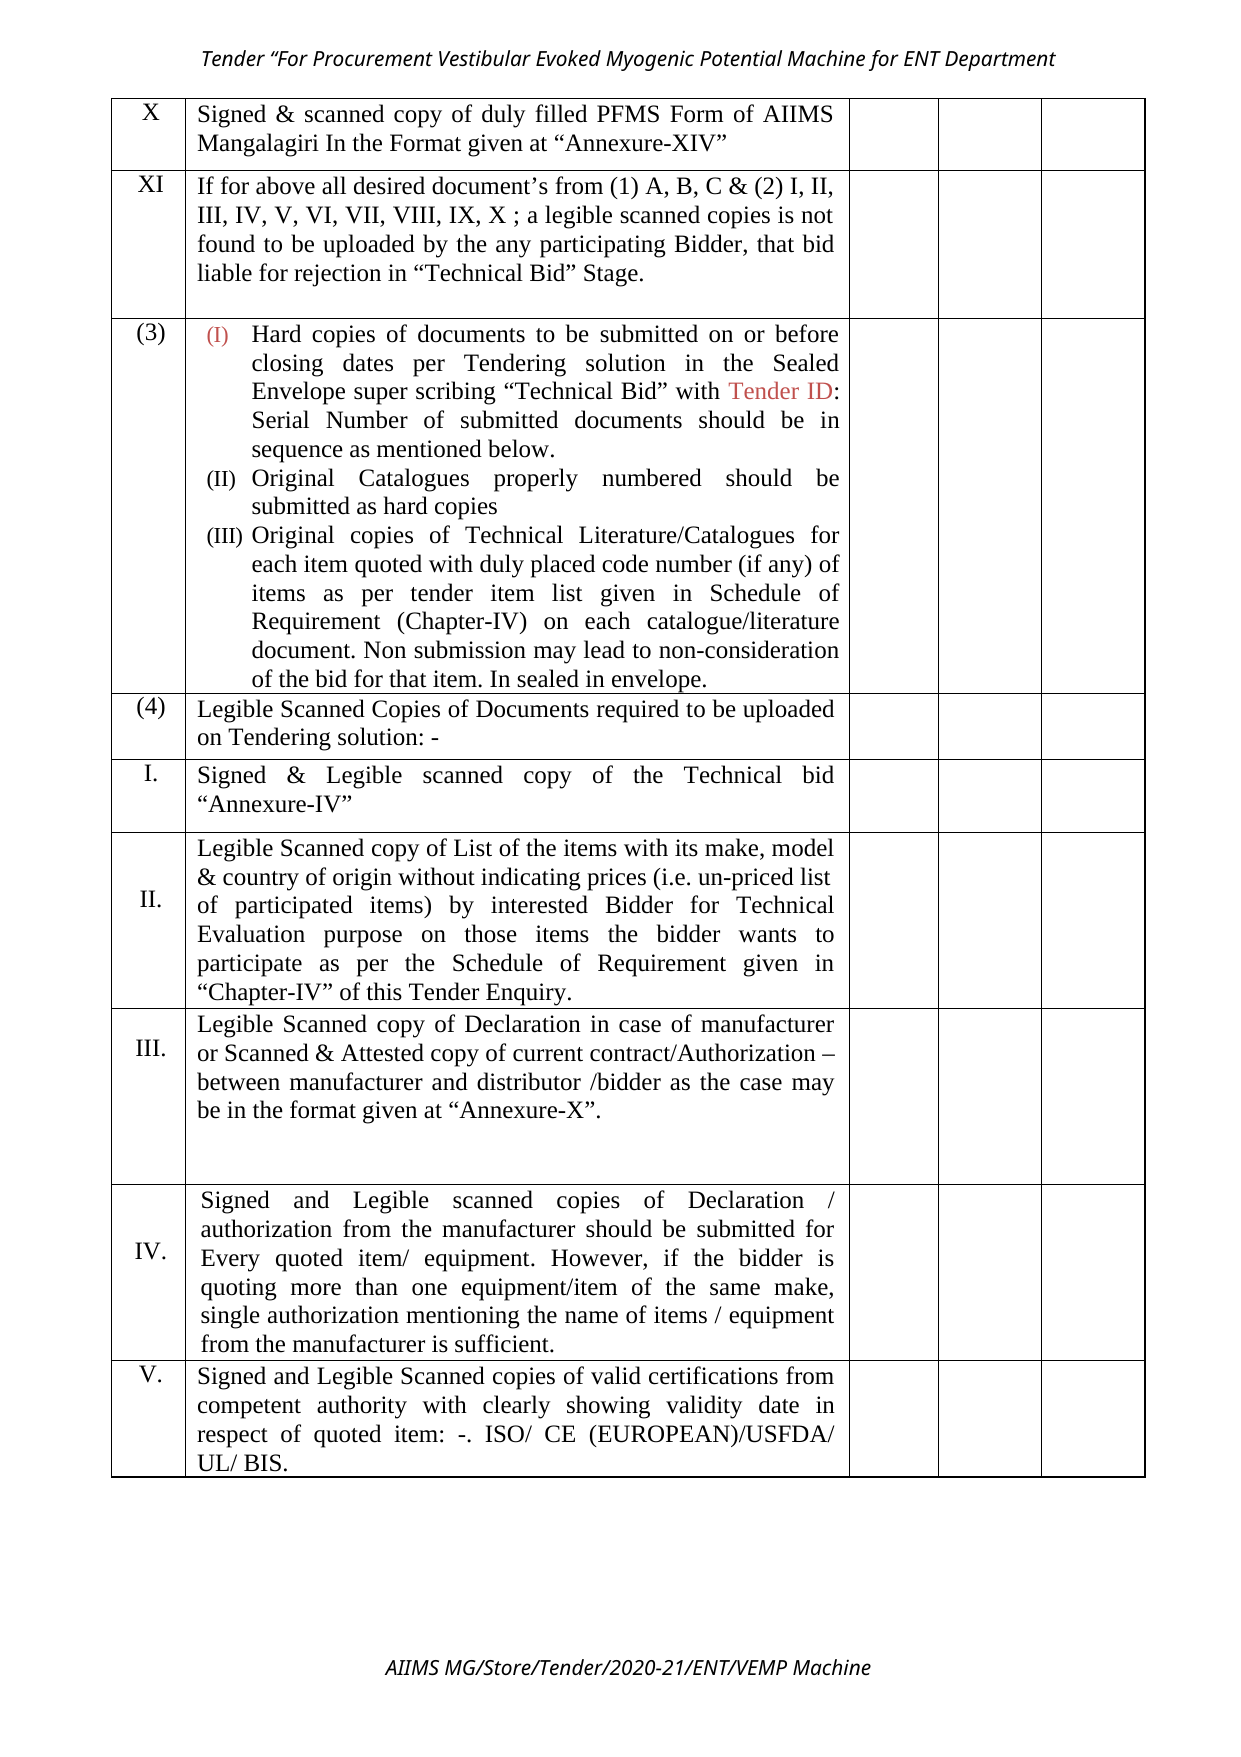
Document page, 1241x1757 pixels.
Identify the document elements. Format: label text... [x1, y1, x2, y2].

table_cell III. [112, 1009, 185, 1184]
table_cell (3) [112, 319, 185, 693]
table_cell [1042, 1185, 1144, 1360]
table_cell (4) [112, 694, 185, 759]
table_cell [850, 1361, 938, 1476]
table_cell [939, 1361, 1041, 1476]
table_cell [850, 99, 938, 170]
table_cell [850, 760, 938, 832]
table_cell [850, 833, 938, 1008]
table_cell Legible Scanned Copies of Documents required to be uploaded on Tendering solution: - [186, 694, 849, 759]
table_cell XI [112, 171, 185, 318]
table_cell Signed & scanned copy of duly filled PFMS Form of AIIMS Mangalagiri In the Format given at “Annexure-XIV” [186, 99, 849, 170]
table_cell V. [112, 1361, 185, 1476]
table_cell Signed and Legible scanned copies of Declaration / authorization from the manufacturer should be submitted for Every quoted item/ equipment. However, if the bidder is quoting more than one equipment/item of the same make, single authorization mentioning the name of items / equipment from the manufacturer is sufficient. [186, 1185, 849, 1360]
table_cell [1042, 1009, 1144, 1184]
table_cell [939, 1009, 1041, 1184]
table_cell [850, 319, 938, 693]
table_cell [939, 694, 1041, 759]
table_cell II. [112, 833, 185, 1008]
table_cell [850, 1009, 938, 1184]
table_cell [850, 1185, 938, 1360]
table_cell [1042, 319, 1144, 693]
table_cell [939, 99, 1041, 170]
table_cell X [112, 99, 185, 170]
table_cell IV. [112, 1185, 185, 1360]
table_cell [1042, 694, 1144, 759]
table_cell Legible Scanned copy of Declaration in case of manufacturer or Scanned & Attested copy of current contract/Authorization – between manufacturer and distributor /bidder as the case may be in the format given at “Annexure-X”. [186, 1009, 849, 1184]
table_cell If for above all desired document’s from (1) A, B, C & (2) I, II, III, IV, V, VI, VII, VIII, IX, X ; a legible scanned copies is not found to be uploaded by the any participating Bidder, that bid liable for rejection in “Technical Bid” Stage. [186, 171, 849, 318]
table_cell [1042, 833, 1144, 1008]
table_cell [939, 833, 1041, 1008]
table_cell [939, 760, 1041, 832]
table_cell [850, 694, 938, 759]
table_cell [939, 319, 1041, 693]
table_cell Signed and Legible Scanned copies of valid certifications from competent authority with clearly showing validity date in respect of quoted item: -. ISO/ CE (EUROPEAN)/USFDA/ UL/ BIS. [186, 1361, 849, 1476]
table_cell [939, 1185, 1041, 1360]
table_cell [1042, 760, 1144, 832]
table_cell [1042, 1361, 1144, 1476]
table_cell [1042, 171, 1144, 318]
table_cell [939, 171, 1041, 318]
table_cell [850, 171, 938, 318]
table_cell Hard copies of documents to be submitted on or before closing dates per Tendering solution in the Sealed Envelope super scribing “Technical Bid” with Tender ID: Serial Number of submitted documents should be in sequence as mentioned below. Original Catalogues properly numbered should be submitted as hard copies Original copies of Technical Literature/Catalogues for each item quoted with duly placed code number (if any) of items as per tender item list given in Schedule of Requirement (Chapter-IV) on each catalogue/literature document. Non submission may lead to non-consideration of the bid for that item. In sealed in envelope. [186, 319, 849, 693]
table_cell [1042, 99, 1144, 170]
table_cell I. [112, 760, 185, 832]
table_cell Legible Scanned copy of List of the items with its make, model & country of origin without indicating prices (i.e. un-priced list of participated items) by interested Bidder for Technical Evaluation purpose on those items the bidder wants to participate as per the Schedule of Requirement given in “Chapter-IV” of this Tender Enquiry. [186, 833, 849, 1008]
table_cell Signed & Legible scanned copy of the Technical bid “Annexure-IV” [186, 760, 849, 832]
